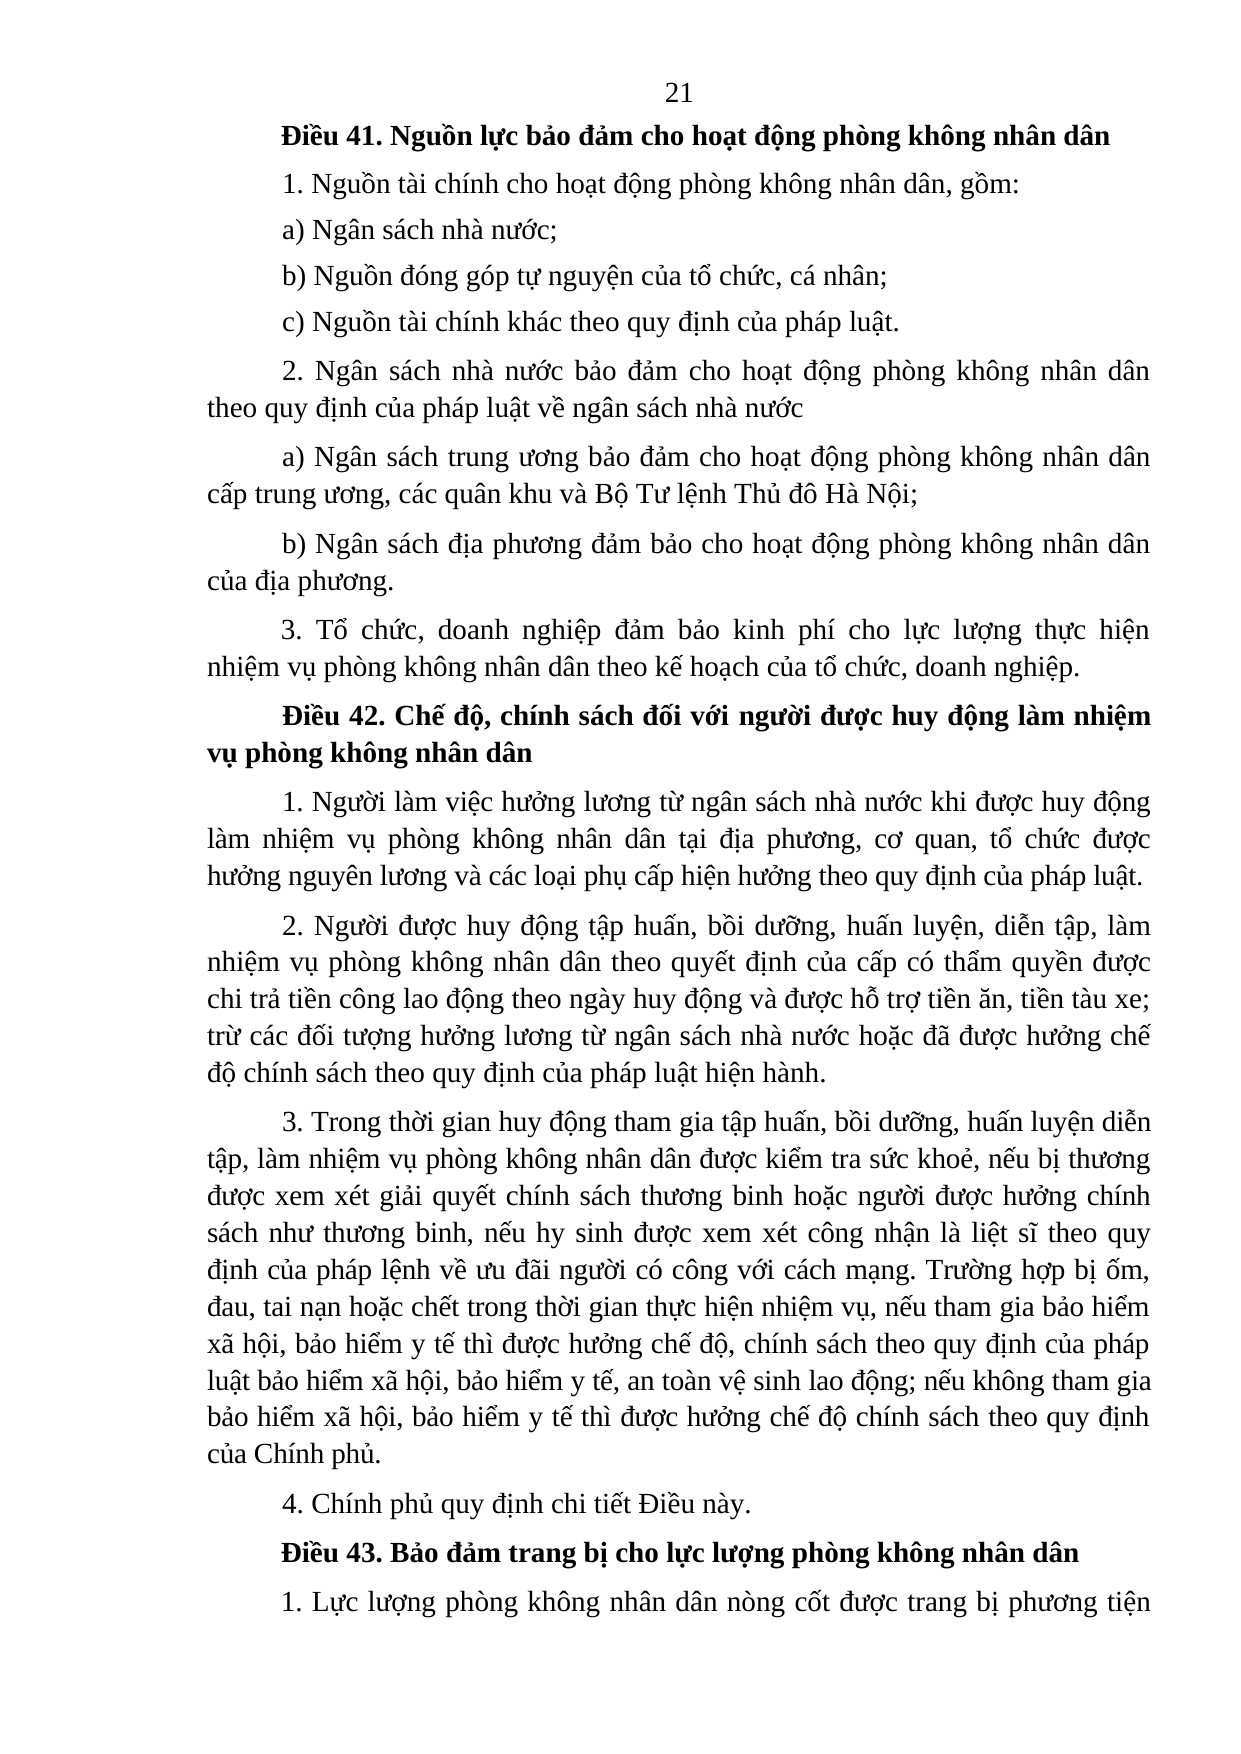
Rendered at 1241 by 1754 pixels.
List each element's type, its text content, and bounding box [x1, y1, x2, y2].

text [207, 1584, 1152, 1618]
text 2. Ngân sách nhà nước bảo đảm cho hoạt động phòng không nhân dân theo quy định của pháp luật về ngân sách nhà nước [207, 353, 1152, 424]
text 4. Chính phủ quy định chi tiết Điều này. [207, 1486, 1152, 1519]
text 1. Người làm việc hưởng lương từ ngân sách nhà nước khi được huy động làm nhiệm vụ phòng không nhân dân tại địa phương, cơ quan, tổ chức được hưởng nguyên lương và các loại phụ cấp hiện hưởng theo quy định của pháp luật. [207, 784, 1152, 892]
text Điều 43. Bảo đảm trang bị cho lực lượng phòng không nhân dân [207, 1535, 1152, 1569]
text a) Ngân sách nhà nước; [207, 212, 1152, 245]
text a) Ngân sách trung ương bảo đảm cho hoạt động phòng không nhân dân cấp trung ương, các quân khu và Bộ Tư lệnh Thủ đô Hà Nội; [207, 439, 1152, 510]
text b) Ngân sách địa phương đảm bảo cho hoạt động phòng không nhân dân của địa phương. [207, 526, 1152, 596]
text 3. Tổ chức, doanh nghiệp đảm bảo kinh phí cho lực lượng thực hiện nhiệm vụ phòng không nhân dân theo kế hoạch của tổ chức, doanh nghiệp. [207, 612, 1152, 682]
text Điều 42. Chế độ, chính sách đối với người được huy động làm nhiệm vụ phòng không nhân dân [207, 698, 1152, 769]
text 2. Người được huy động tập huấn, bồi dưỡng, huấn luyện, diễn tập, làm nhiệm vụ phòng không nhân dân theo quyết định của cấp có thẩm quyền được chi trả tiền công lao động theo ngày huy động và được hỗ trợ tiền ăn, tiền tàu xe; trừ các đối tượng hưởng lương từ ngân sách nhà nước hoặc đã được hưởng chế độ chính sách theo quy định của pháp luật hiện hành. [207, 908, 1152, 1089]
text 1. Nguồn tài chính cho hoạt động phòng không nhân dân, gồm: [207, 166, 1152, 199]
text Điều 41. Nguồn lực bảo đảm cho hoạt động phòng không nhân dân [207, 118, 1152, 152]
text 3. Trong thời gian huy động tham gia tập huấn, bồi dưỡng, huấn luyện diễn tập, làm nhiệm vụ phòng không nhân dân được kiểm tra sức khoẻ, nếu bị thương được xem xét giải quyết chính sách thương binh hoặc người được hưởng chính sách như thương binh, nếu hy sinh được xem xét công nhận là liệt sĩ theo quy định của pháp lệnh về ưu đãi người có công với cách mạng. Trường hợp bị ốm, đau, tai nạn hoặc chết trong thời gian thực hiện nhiệm vụ, nếu tham gia bảo hiểm xã hội, bảo hiểm y tế thì được hưởng chế độ, chính sách theo quy định của pháp luật bảo hiểm xã hội, bảo hiểm y tế, an toàn vệ sinh lao động; nếu không tham gia bảo hiểm xã hội, bảo hiểm y tế thì được hưởng chế độ chính sách theo quy định của Chính phủ. [207, 1104, 1152, 1470]
text c) Nguồn tài chính khác theo quy định của pháp luật. [207, 304, 1152, 337]
text b) Nguồn đóng góp tự nguyện của tổ chức, cá nhân; [207, 258, 1152, 291]
